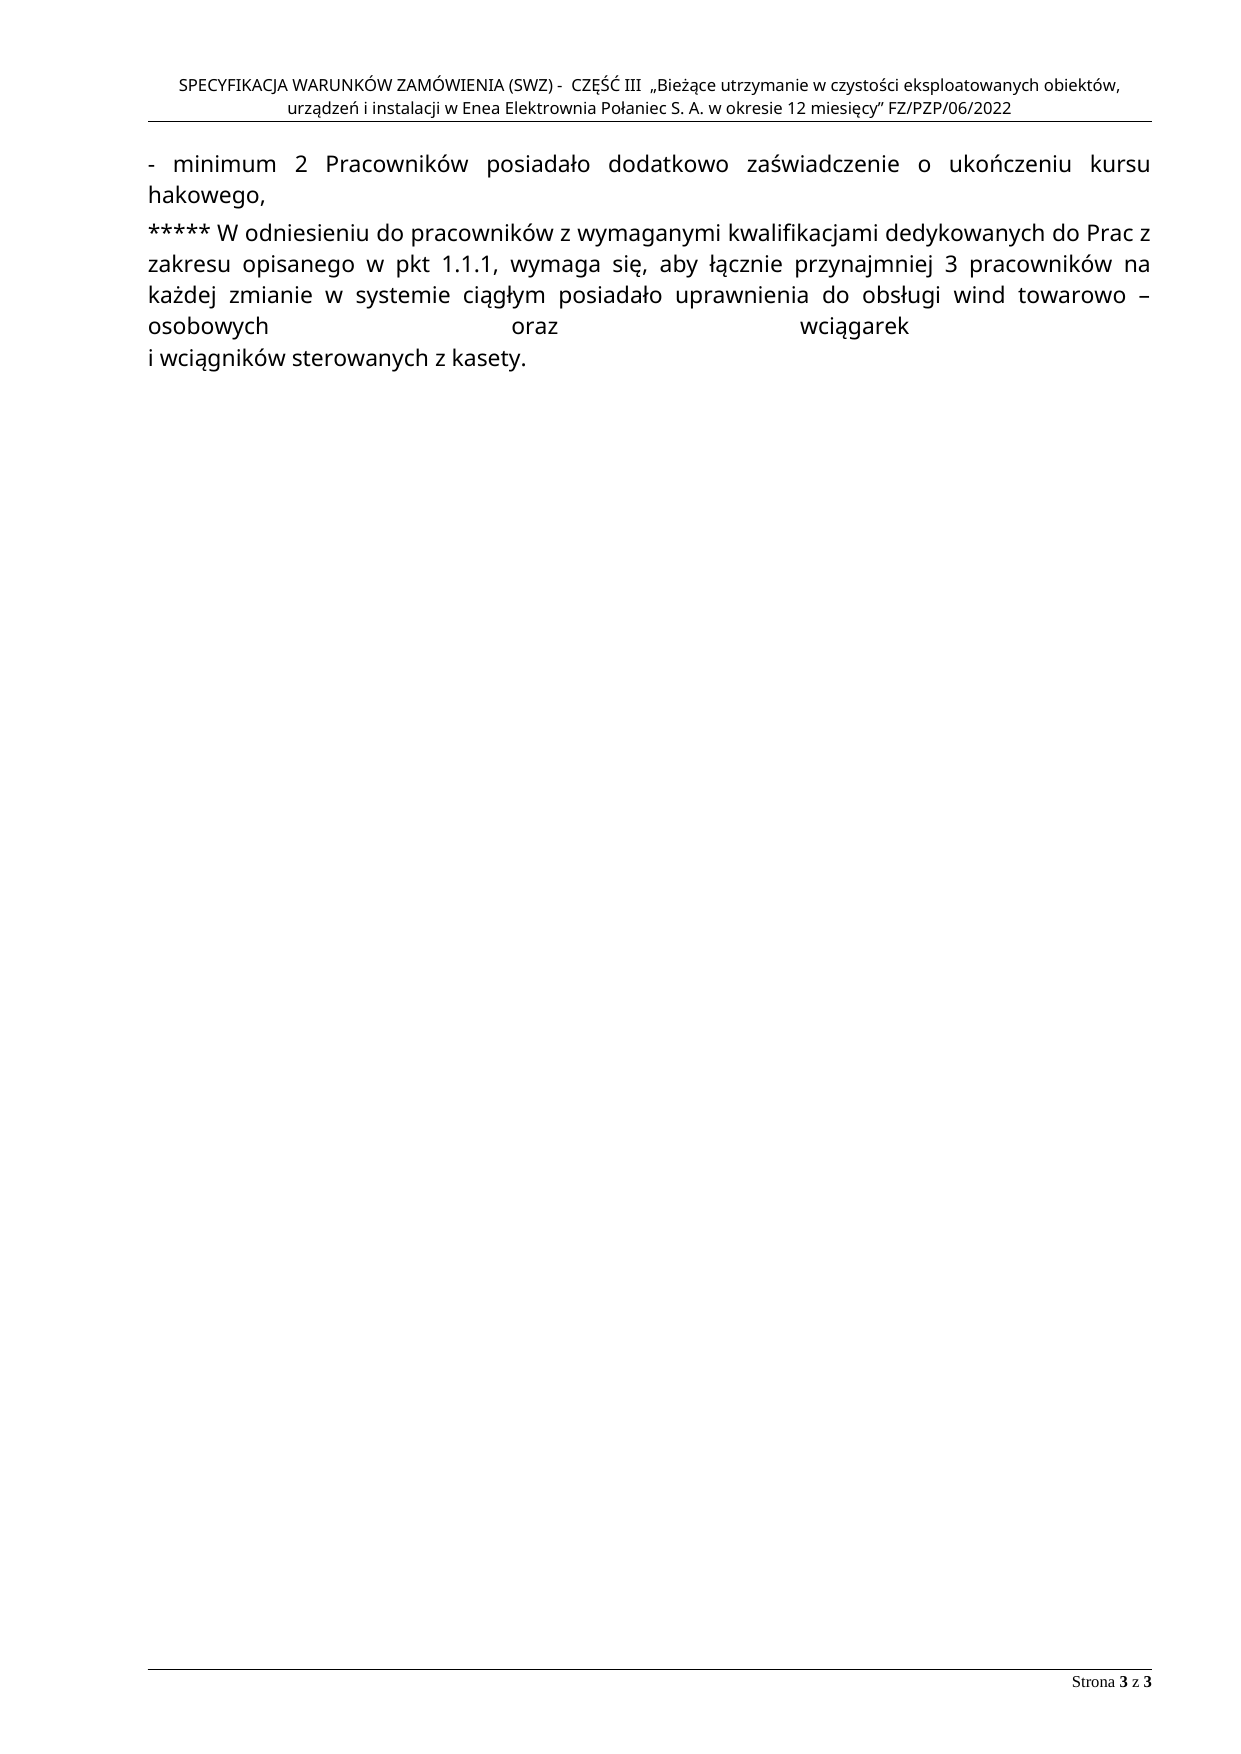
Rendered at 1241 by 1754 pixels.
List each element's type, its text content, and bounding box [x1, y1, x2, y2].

text ***** W odniesieniu do pracowników z wymaganymi kwalifikacjami dedykowanych do Prac z zakresu opisanego w pkt 1.1.1, wymaga się, aby łącznie przynajmniej 3 pracowników na każdej zmianie w systemie ciągłym posiadało uprawnienia do obsługi wind towarowo – osobowych oraz wciągarek i wciągników sterowanych z kasety. [148, 216, 1152, 373]
text - minimum 2 Pracowników posiadało dodatkowo zaświadczenie o ukończeniu kursu hakowego, [148, 148, 1152, 210]
